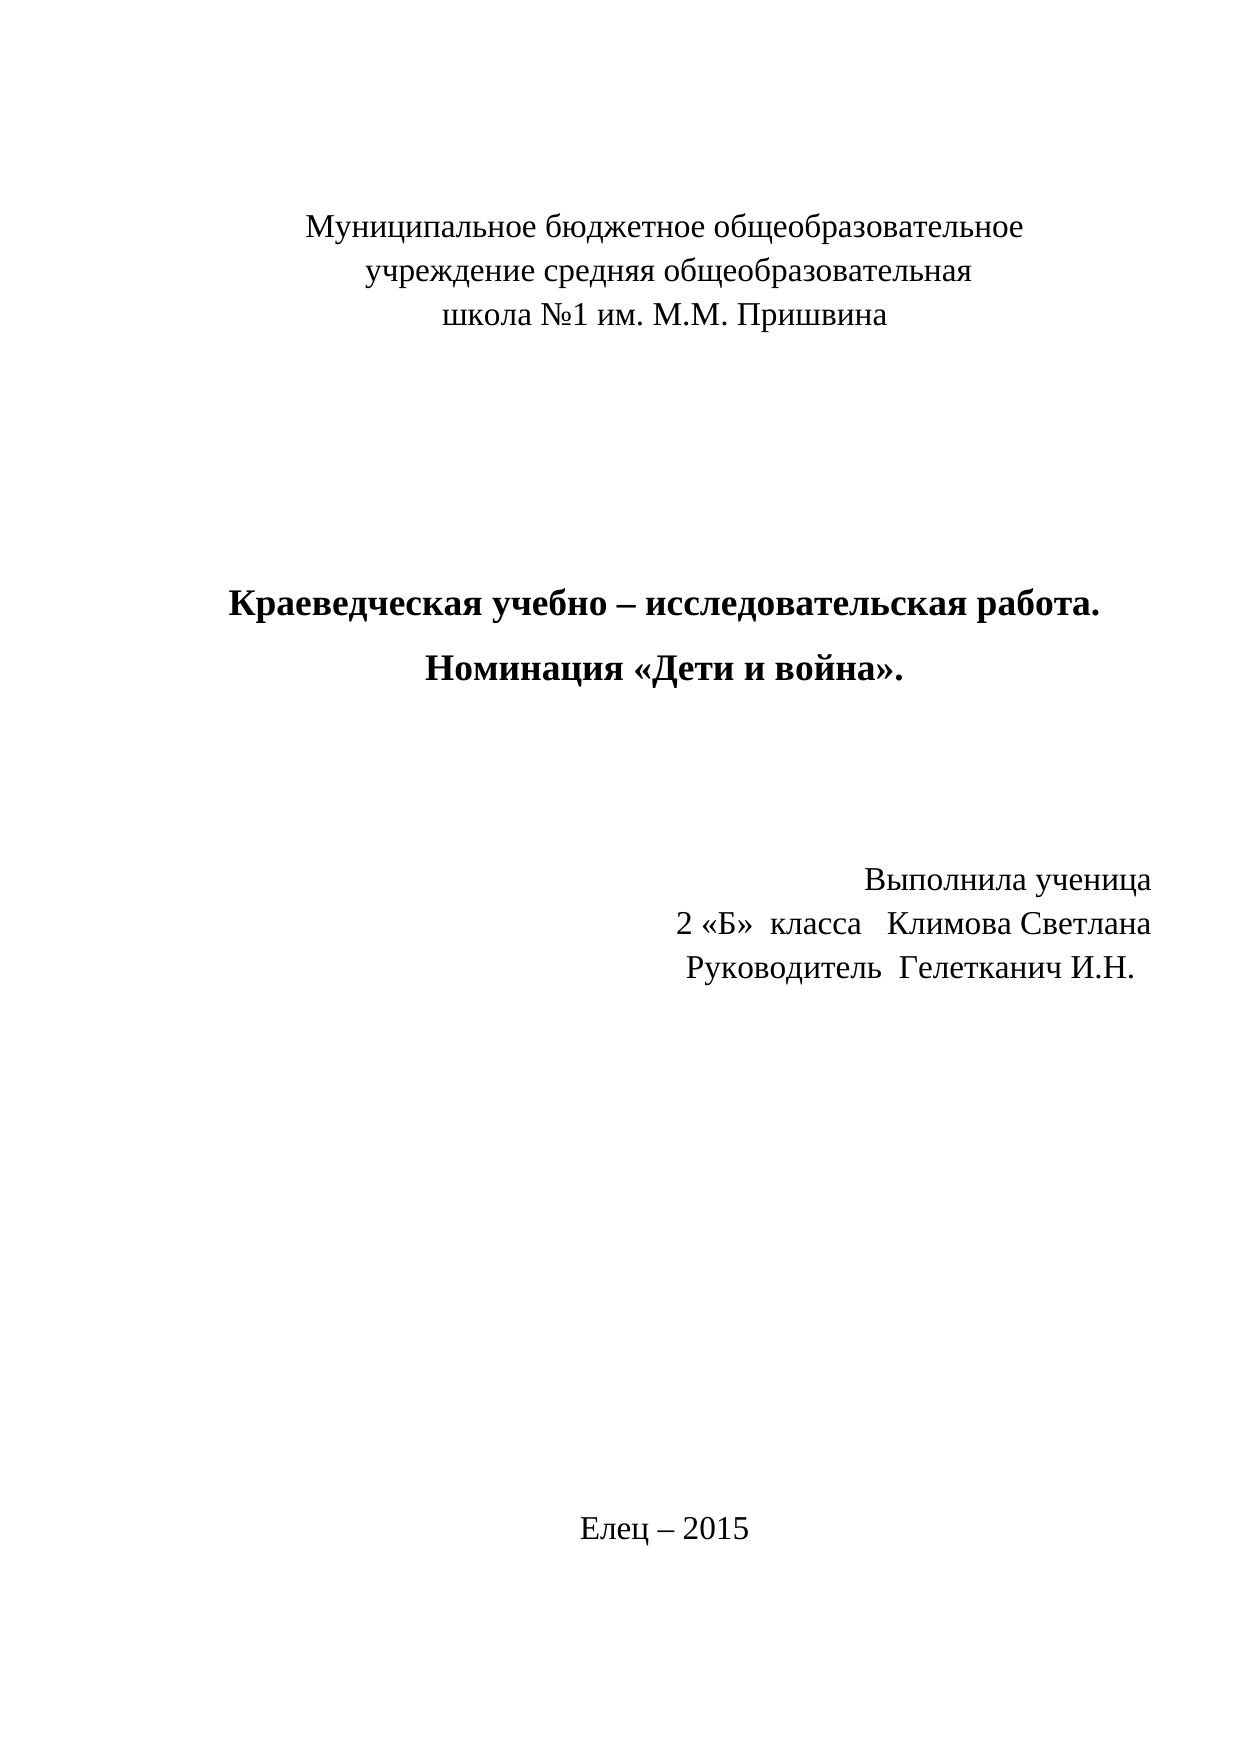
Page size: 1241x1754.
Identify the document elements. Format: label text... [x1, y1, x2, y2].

text Выполнила ученица [177, 859, 1152, 897]
text Номинация «Дети и война». [177, 645, 1152, 688]
text Муниципальное бюджетное общеобразовательное [177, 206, 1152, 244]
text Руководитель Гелетканич И.Н. [177, 947, 1152, 985]
text Краеведческая учебно – исследовательская работа. [177, 581, 1152, 624]
text Елец – 2015 [177, 1508, 1152, 1546]
text 2 «Б» класса Климова Светлана [177, 903, 1152, 941]
text учреждение средняя общеобразовательная [177, 250, 1152, 289]
text школа №1 им. М.М. Пришвина [177, 294, 1152, 333]
